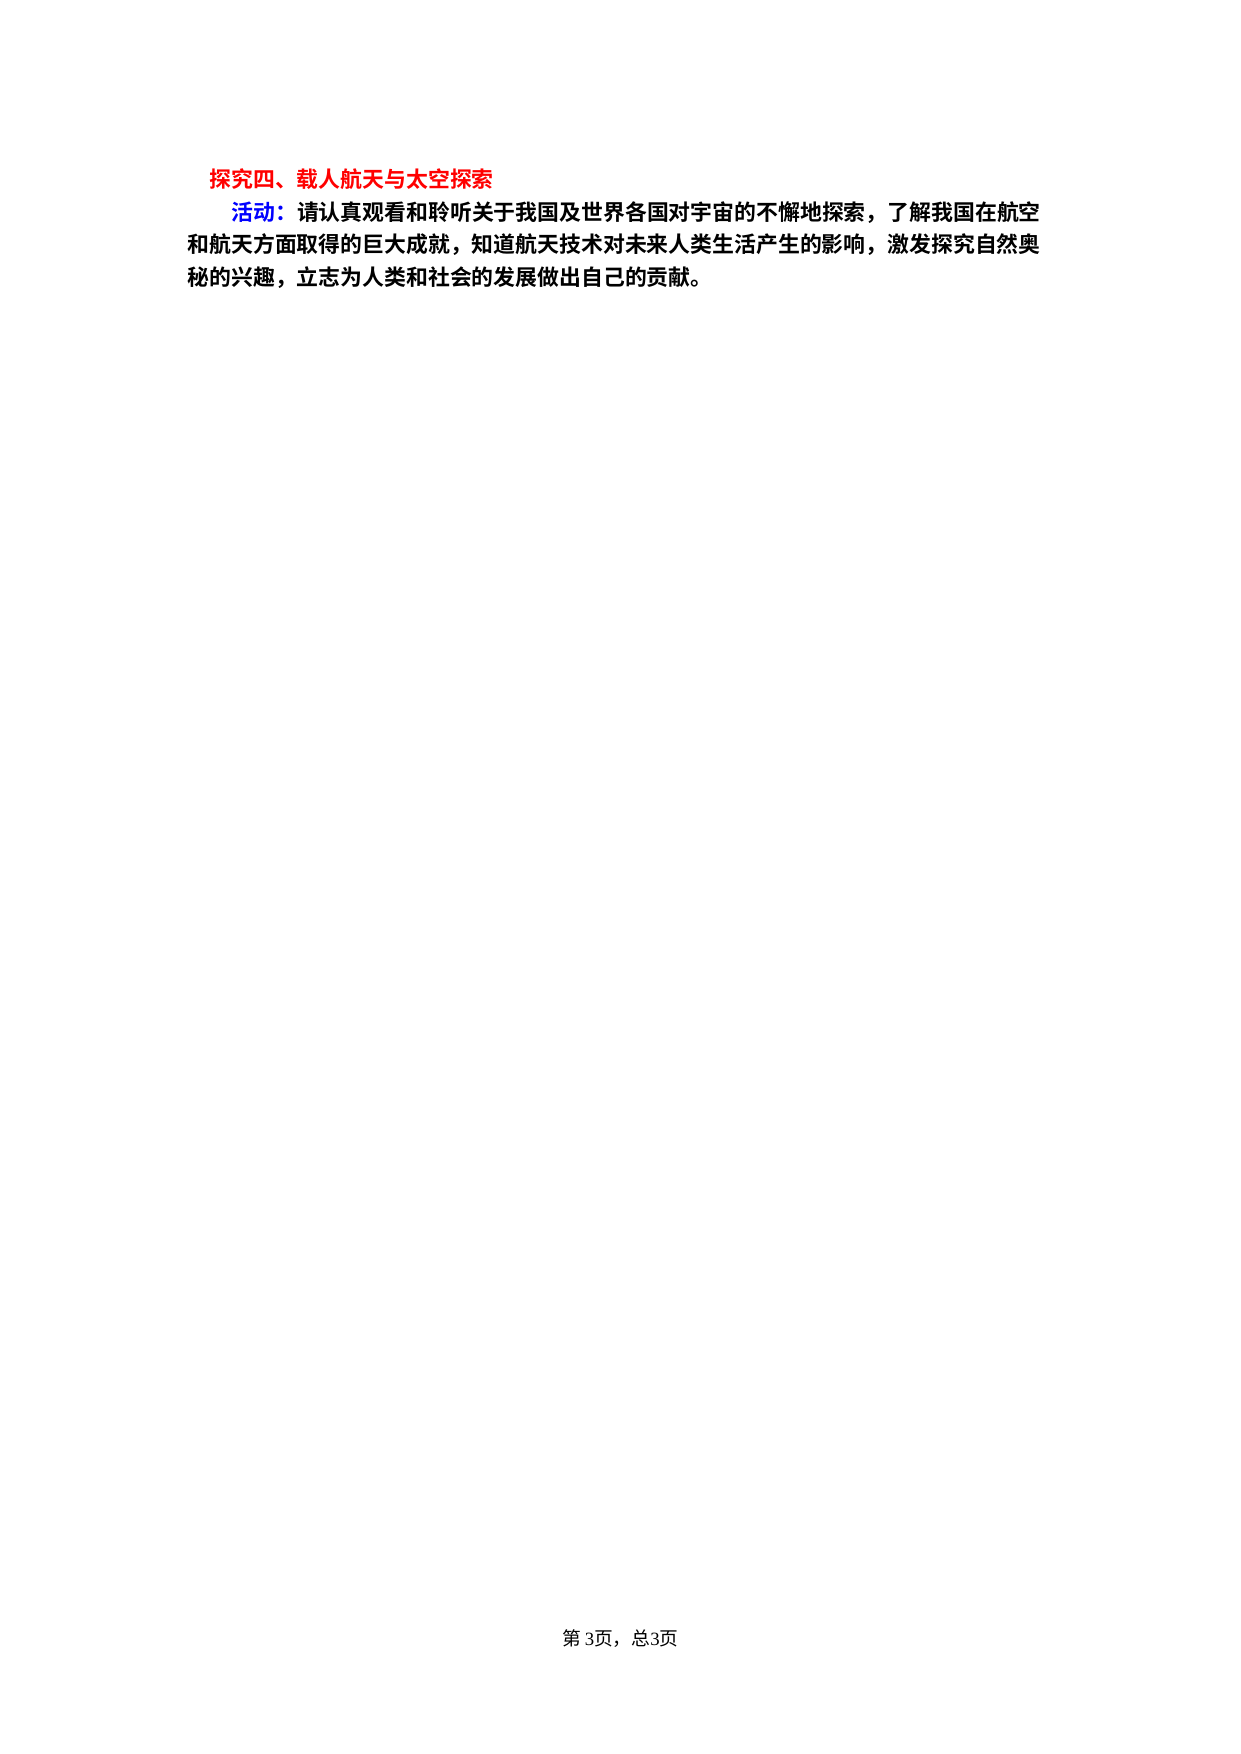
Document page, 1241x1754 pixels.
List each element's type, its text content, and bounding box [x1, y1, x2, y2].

text 活动：请认真观看和聆听关于我国及世界各国对宇宙的不懈地探索，了解我国在航空和航天方面取得的巨大成就，知道航天技术对未来人类生活产生的影响，激发探究自然奥秘的兴趣，立志为人类和社会的发展做出自己的贡献。 [187, 194, 1053, 292]
text 探究四、载人航天与太空探索 [187, 162, 1053, 194]
